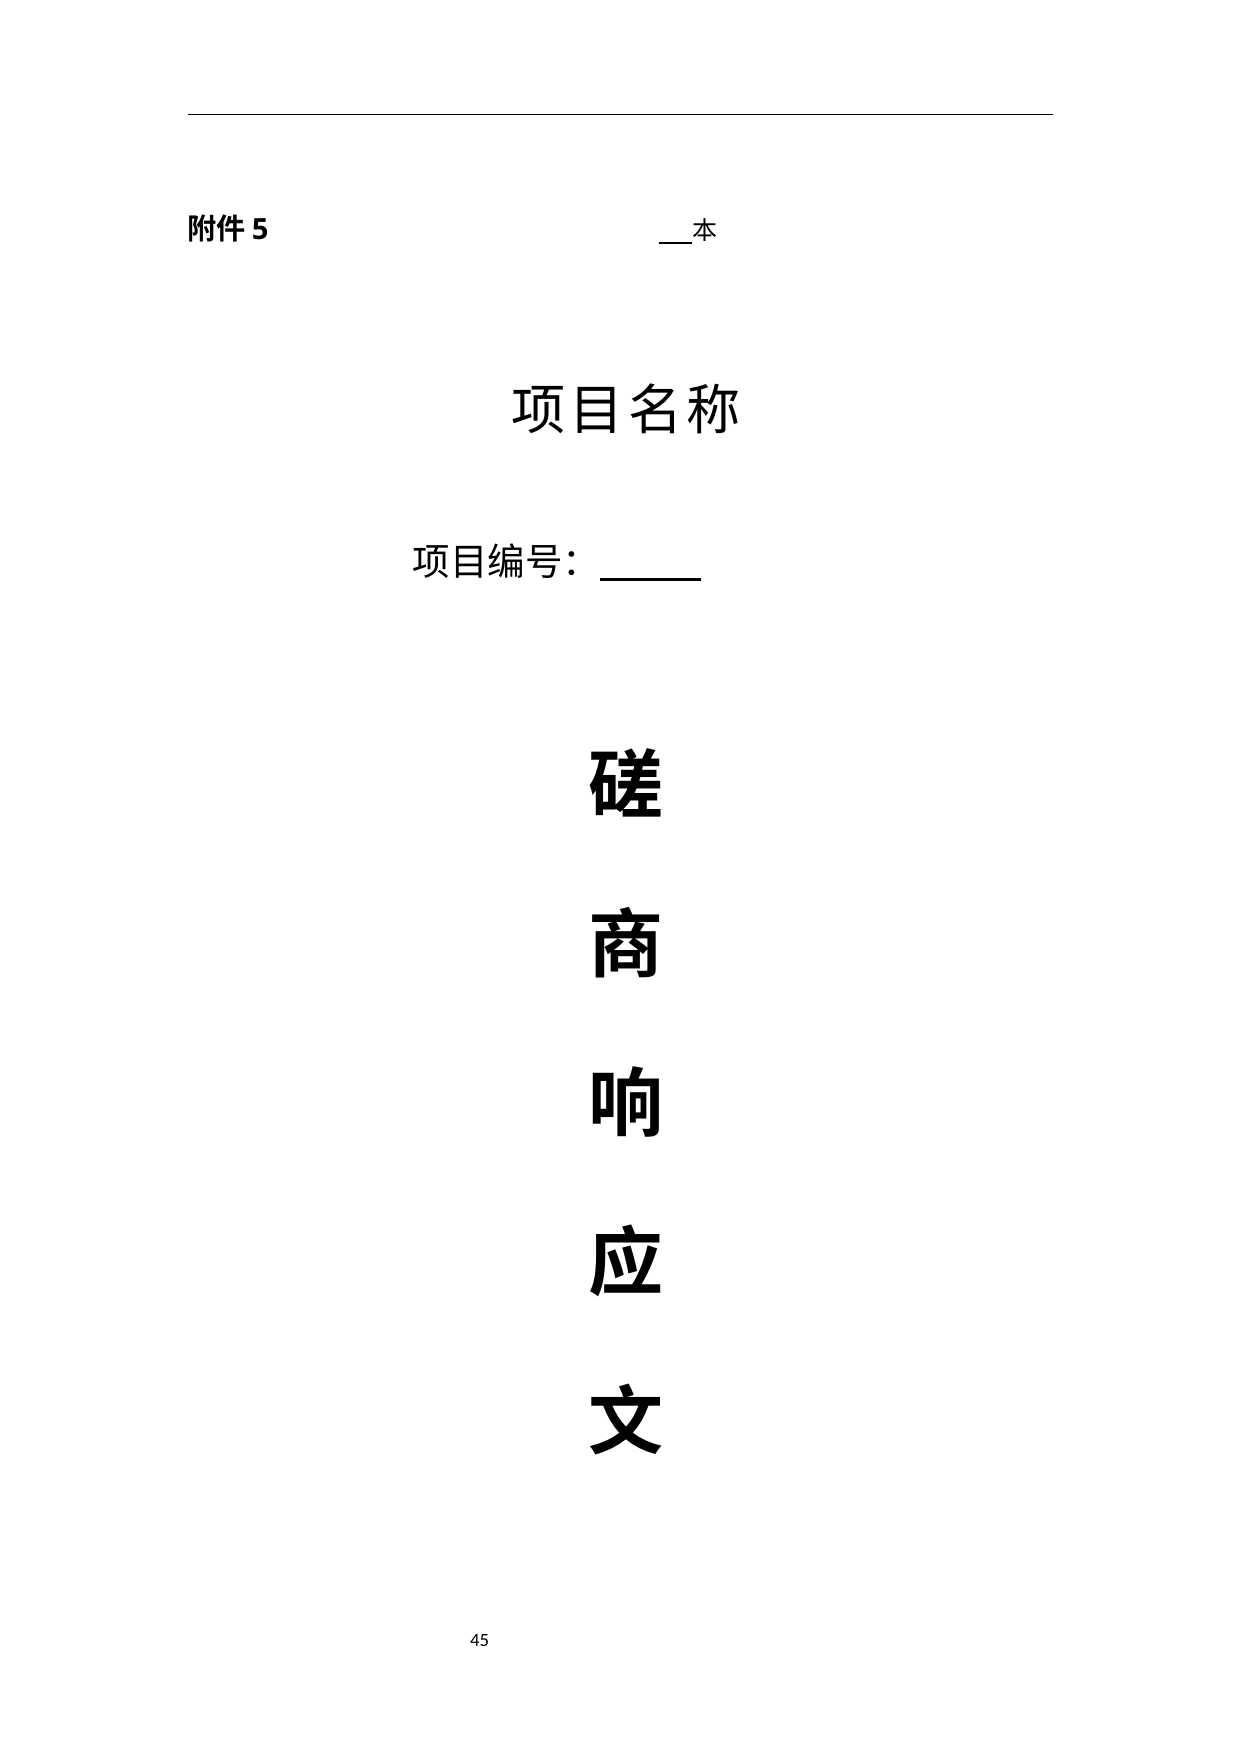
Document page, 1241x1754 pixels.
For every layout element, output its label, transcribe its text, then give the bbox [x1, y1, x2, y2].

text 文 [187, 1351, 1064, 1481]
text 应 [187, 1192, 1064, 1322]
text 商 [187, 874, 1064, 1004]
text 响 [187, 1033, 1064, 1163]
text 磋 [187, 714, 1064, 844]
text 项目编号： [187, 526, 1064, 591]
text 附件5 本 [187, 194, 1053, 259]
text 项目名称 [187, 357, 1064, 454]
